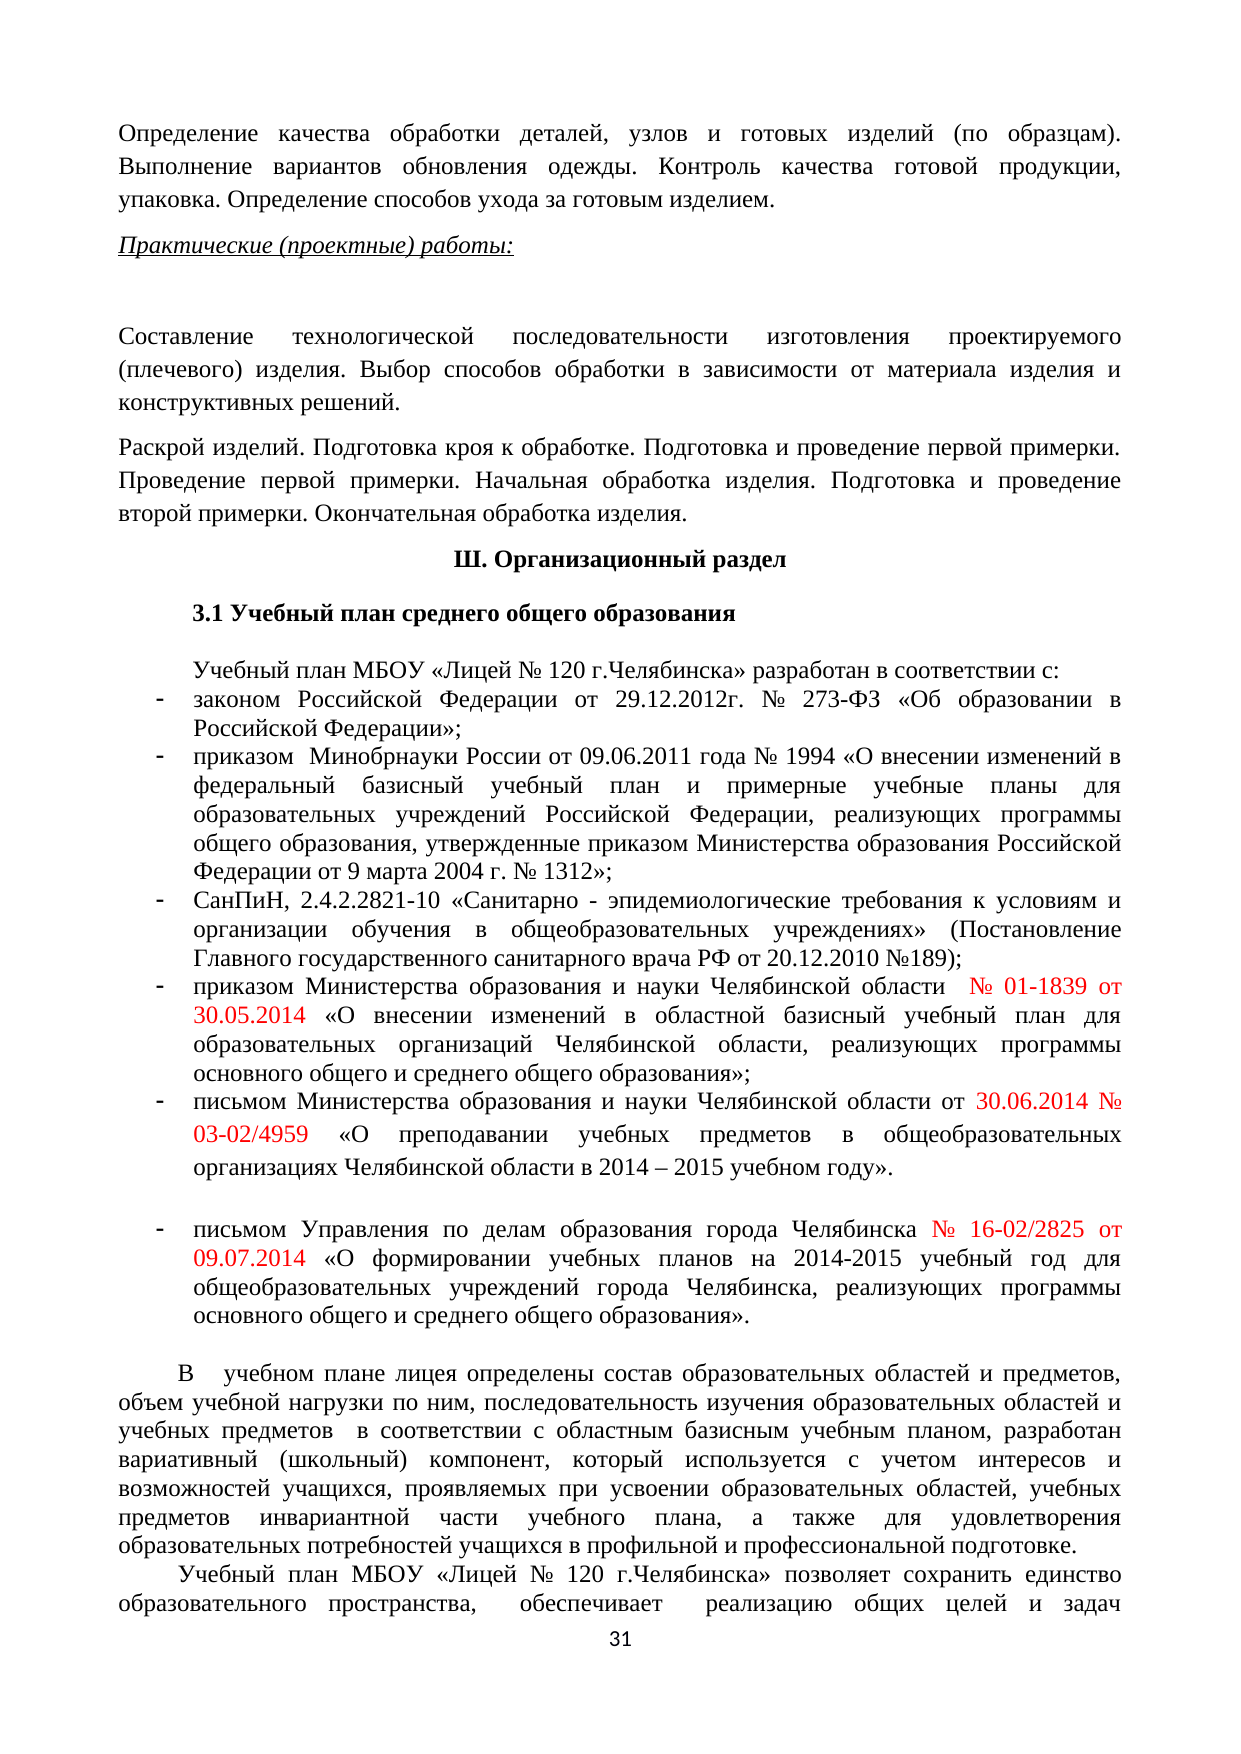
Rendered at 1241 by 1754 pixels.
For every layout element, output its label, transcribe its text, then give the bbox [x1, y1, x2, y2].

list Ш. Организационный раздел [118, 544, 1122, 573]
text Практические (проектные) работы: [118, 230, 1122, 258]
text Определение качества обработки деталей, узлов и готовых изделий (по образцам). Выполнение вариантов обновления одежды. Контроль качества готовой продукции, упаковка. Определение способов ухода за готовым изделием. [118, 118, 1122, 213]
list приказом Минобрнауки России от 09.06.2011 года № 1994 «О внесении изменений в федеральный базисный учебный план и примерные учебные планы для образовательных учреждений Российской Федерации, реализующих программы общего образования, утвержденные приказом Министерства образования Российской Федерации от 9 марта 2004 г. № 1312»; [156, 741, 1122, 885]
list письмом Управления по делам образования города Челябинска № 16-02/2825 от 09.07.2014 «О формировании учебных планов на 2014-2015 учебный год для общеобразовательных учреждений города Челябинска, реализующих программы основного общего и среднего общего образования». [156, 1214, 1122, 1329]
text Составление технологической последовательности изготовления проектируемого (плечевого) изделия. Выбор способов обработки в зависимости от материала изделия и конструктивных решений. [118, 321, 1122, 416]
list законом Российской Федерации от 29.12.2012г. № 273-ФЗ «Об образовании в Российской Федерации»; [156, 684, 1122, 741]
text 3.1 Учебный план среднего общего образования [118, 598, 1122, 626]
text Раскрой изделий. Подготовка кроя к обработке. Подготовка и проведение первой примерки. Проведение первой примерки. Начальная обработка изделия. Подготовка и проведение второй примерки. Окончательная обработка изделия. [118, 432, 1122, 527]
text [118, 1559, 1122, 1617]
list приказом Министерства образования и науки Челябинской области № 01-1839 от 30.05.2014 «О внесении изменений в областной базисный учебный план для образовательных организаций Челябинской области, реализующих программы основного общего и среднего общего образования»; [156, 971, 1122, 1086]
text Учебный план МБОУ «Лицей № 120 г.Челябинска» разработан в соответствии с: [118, 655, 1122, 684]
text В учебном плане лицея определены состав образовательных областей и предметов, объем учебной нагрузки по ним, последовательность изучения образовательных областей и учебных предметов в соответствии с областным базисным учебным планом, разработан вариативный (школьный) компонент, который используется с учетом интересов и возможностей учащихся, проявляемых при усвоении образовательных областей, учебных предметов инвариантной части учебного плана, а также для удовлетворения образовательных потребностей учащихся в профильной и профессиональной подготовке. [118, 1358, 1122, 1559]
list письмом Министерства образования и науки Челябинской области от 30.06.2014 № 03-02/4959 «О преподавании учебных предметов в общеобразовательных организациях Челябинской области в 2014 – 2015 учебном году». [156, 1086, 1122, 1181]
list СанПиН, 2.4.2.2821-10 «Санитарно - эпидемиологические требования к условиям и организации обучения в общеобразовательных учреждениях» (Постановление Главного государственного санитарного врача РФ от 20.12.2010 №189); [156, 885, 1122, 971]
